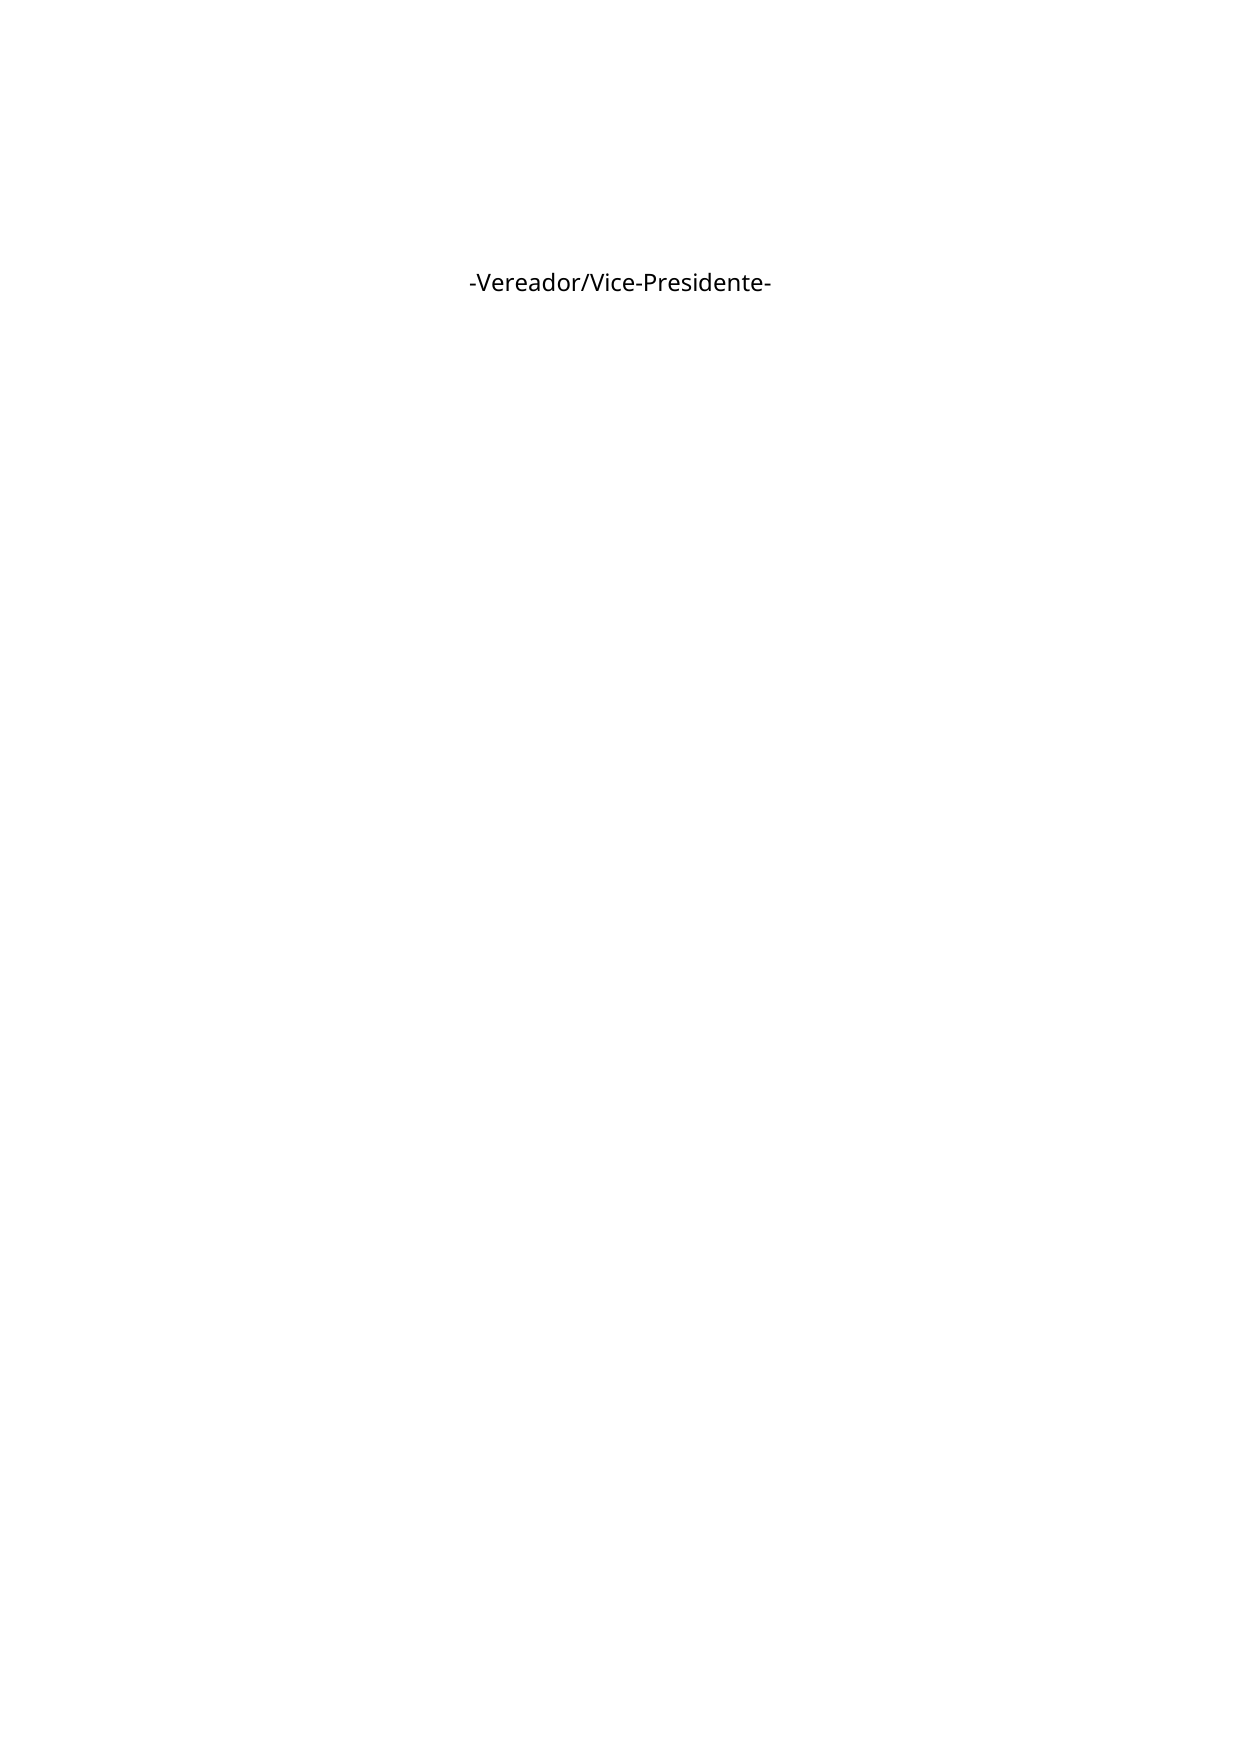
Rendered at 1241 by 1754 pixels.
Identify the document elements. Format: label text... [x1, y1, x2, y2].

text -Vereador/Vice-Presidente- [177, 266, 1063, 298]
